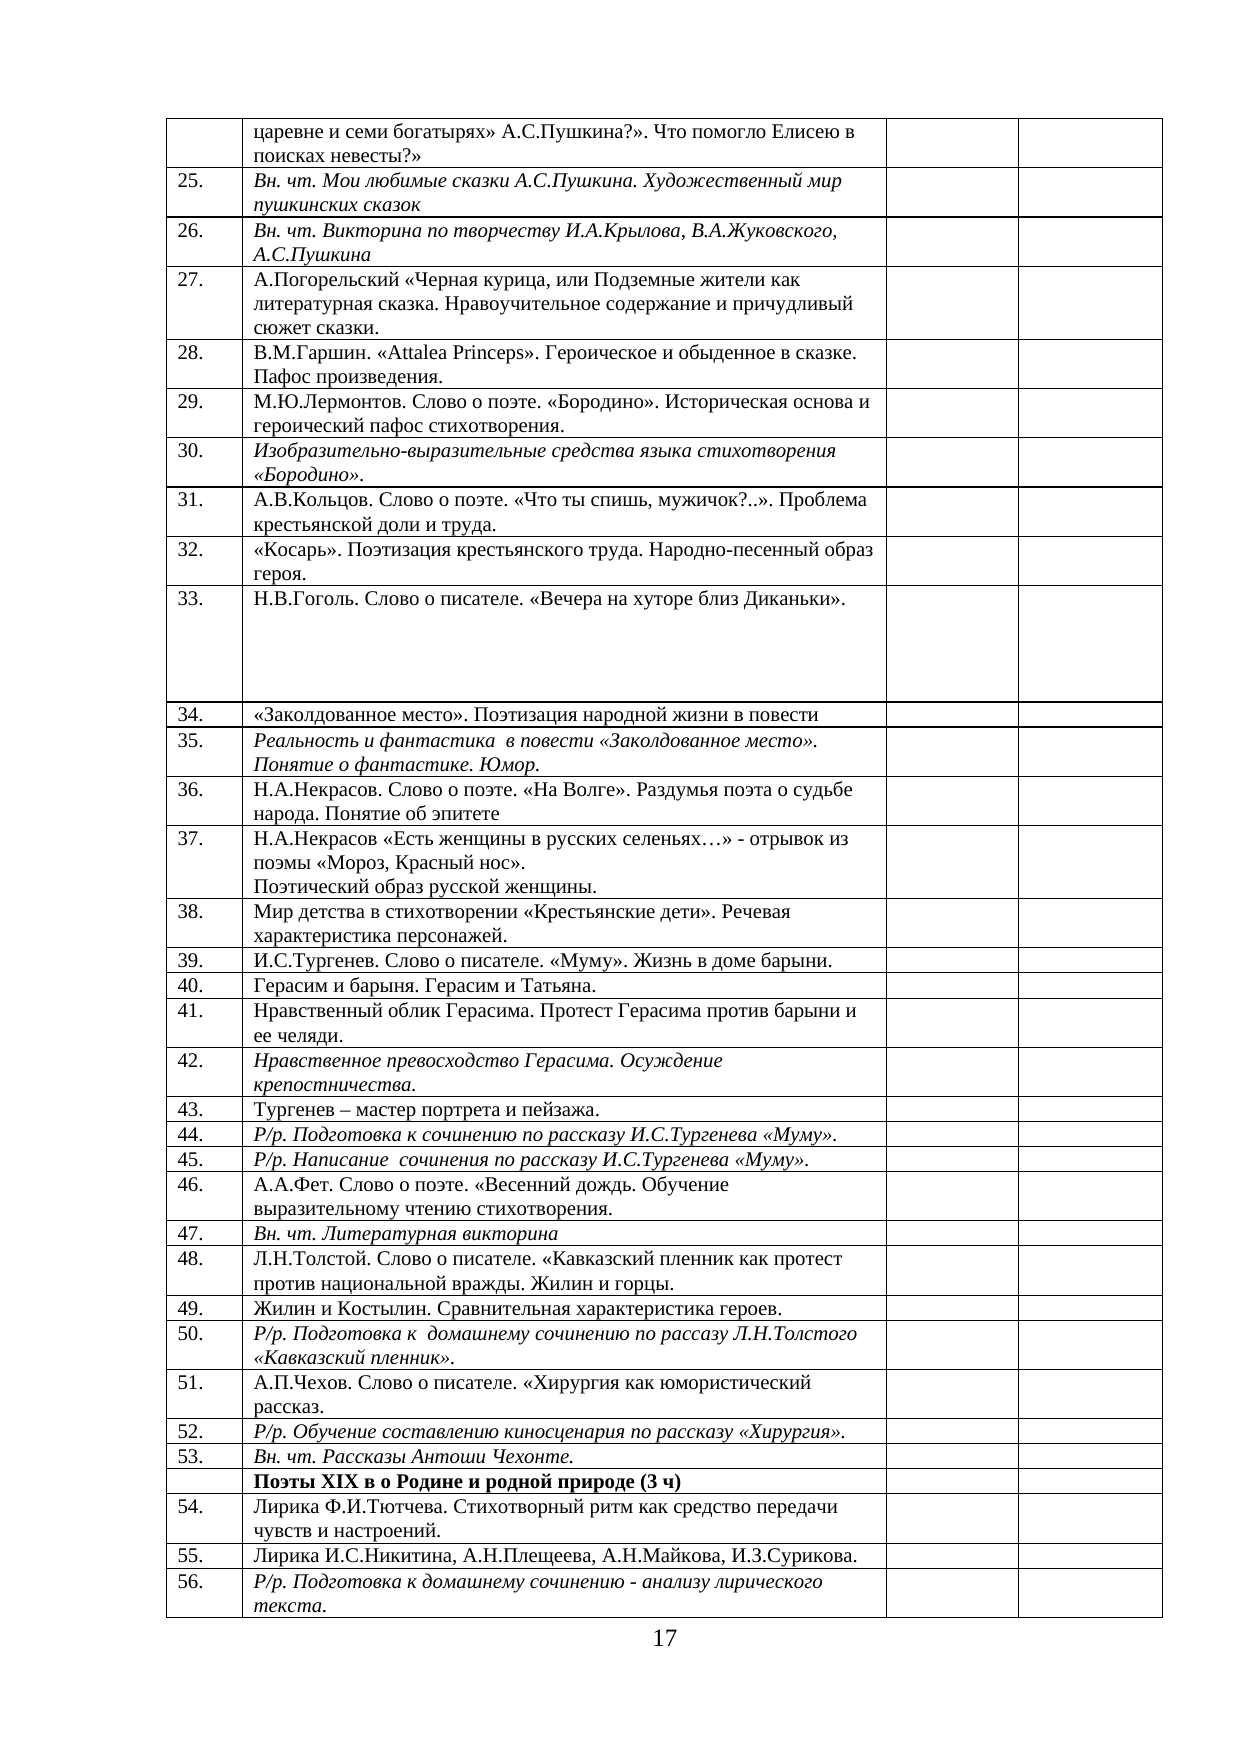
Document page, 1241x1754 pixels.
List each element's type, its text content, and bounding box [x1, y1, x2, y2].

table_cell [1019, 267, 1162, 339]
table_cell [1019, 1122, 1162, 1146]
table_cell 49. [167, 1296, 242, 1319]
table_cell [887, 1544, 1018, 1567]
table_cell 35. [167, 728, 242, 776]
table_cell Вн. чт. Викторина по творчеству И.А.Крылова, В.А.Жуковского, А.С.Пушкина [243, 218, 886, 266]
table_cell Нравственный облик Герасима. Протест Герасима против барыни и ее челяди. [243, 999, 886, 1047]
table_cell [887, 1172, 1018, 1220]
table_cell Н.В.Гоголь. Слово о писателе. «Вечера на хуторе близ Диканьки». [243, 586, 886, 701]
table_cell [887, 899, 1018, 947]
table_cell Жилин и Костылин. Сравнительная характеристика героев. [243, 1296, 886, 1319]
table_cell 39. [167, 948, 242, 972]
table_cell 31. [167, 488, 242, 536]
table_cell [1019, 777, 1162, 825]
table_cell [887, 1122, 1018, 1146]
table_cell Герасим и барыня. Герасим и Татьяна. [243, 973, 886, 997]
table_cell [887, 1321, 1018, 1369]
table_cell 45. [167, 1147, 242, 1171]
table_cell Н.А.Некрасов «Есть женщины в русских селеньях…» - отрывок из поэмы «Мороз, Красный нос». Поэтический образ русской женщины. [243, 826, 886, 898]
table_cell 28. [167, 340, 242, 388]
table_cell Р/р. Подготовка к домашнему сочинению - анализу лирического текста. [243, 1569, 886, 1617]
table_cell [887, 586, 1018, 701]
table_cell [1019, 1444, 1162, 1468]
table_cell 53. [167, 1444, 242, 1468]
table_cell [887, 119, 1018, 167]
table_cell [1019, 1419, 1162, 1443]
table_cell [887, 999, 1018, 1047]
table_cell [1019, 1147, 1162, 1171]
table_cell [887, 1370, 1018, 1418]
table_cell Лирика И.С.Никитина, А.Н.Плещеева, А.Н.Майкова, И.З.Сурикова. [243, 1544, 886, 1567]
table_cell 36. [167, 777, 242, 825]
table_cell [243, 119, 886, 167]
table_cell 25. [167, 168, 242, 216]
table_cell Р/р. Обучение составлению киносценария по рассказу «Хирургия». [243, 1419, 886, 1443]
table_cell [887, 438, 1018, 486]
table_cell 37. [167, 826, 242, 898]
table_cell [887, 218, 1018, 266]
table_cell [887, 1097, 1018, 1121]
table_cell Р/р. Подготовка к домашнему сочинению по рассазу Л.Н.Толстого «Кавказский пленник». [243, 1321, 886, 1369]
table_cell [1019, 1494, 1162, 1542]
table_cell [887, 703, 1018, 726]
table_cell [1019, 119, 1162, 167]
table_cell «Косарь». Поэтизация крестьянского труда. Народно-песенный образ героя. [243, 537, 886, 585]
table_cell [887, 488, 1018, 536]
table_cell [887, 1048, 1018, 1096]
table_cell [1019, 1296, 1162, 1319]
table_cell [1019, 728, 1162, 776]
table_cell И.С.Тургенев. Слово о писателе. «Муму». Жизнь в доме барыни. [243, 948, 886, 972]
table_cell 38. [167, 899, 242, 947]
table_cell 44. [167, 1122, 242, 1146]
table_cell [1019, 438, 1162, 486]
table_cell Нравственное превосходство Герасима. Осуждение крепостничества. [243, 1048, 886, 1096]
table_cell 26. [167, 218, 242, 266]
table_cell [1019, 1172, 1162, 1220]
table_cell М.Ю.Лермонтов. Слово о поэте. «Бородино». Историческая основа и героический пафос стихотворения. [243, 389, 886, 437]
table_cell 48. [167, 1246, 242, 1294]
table_cell [1019, 1246, 1162, 1294]
table_cell [1019, 973, 1162, 997]
table_cell 54. [167, 1494, 242, 1542]
table_cell 51. [167, 1370, 242, 1418]
table_cell [1019, 1221, 1162, 1245]
table_cell [1019, 899, 1162, 947]
table_cell [1019, 537, 1162, 585]
table_cell 30. [167, 438, 242, 486]
table_cell 47. [167, 1221, 242, 1245]
table_cell [887, 537, 1018, 585]
table_cell [887, 948, 1018, 972]
table_cell [1019, 1097, 1162, 1121]
table_cell [887, 728, 1018, 776]
table_cell Лирика Ф.И.Тютчева. Стихотворный ритм как средство передачи чувств и настроений. [243, 1494, 886, 1542]
table_cell 29. [167, 389, 242, 437]
table_cell 32. [167, 537, 242, 585]
table_cell [887, 1246, 1018, 1294]
table_cell [887, 267, 1018, 339]
table_cell Вн. чт. Литературная викторина [243, 1221, 886, 1245]
table_cell [167, 1469, 242, 1493]
table_cell [887, 1494, 1018, 1542]
table_cell Поэты XIX в о Родине и родной природе (3 ч) [243, 1469, 886, 1493]
table_cell [1019, 1370, 1162, 1418]
table_cell [887, 168, 1018, 216]
table_cell [1019, 1469, 1162, 1493]
table_cell [1019, 1321, 1162, 1369]
table_cell «Заколдованное место». Поэтизация народной жизни в повести [243, 703, 886, 726]
table_cell [1019, 1544, 1162, 1567]
table_cell 40. [167, 973, 242, 997]
table_cell [1019, 948, 1162, 972]
table_cell Вн. чт. Рассказы Антоши Чехонте. [243, 1444, 886, 1468]
table_cell [1019, 168, 1162, 216]
table_cell Л.Н.Толстой. Слово о писателе. «Кавказский пленник как протест против национальной вражды. Жилин и горцы. [243, 1246, 886, 1294]
table_cell [887, 1444, 1018, 1468]
table_cell 43. [167, 1097, 242, 1121]
table_cell 27. [167, 267, 242, 339]
table_cell Тургенев – мастер портрета и пейзажа. [243, 1097, 886, 1121]
table_cell 42. [167, 1048, 242, 1096]
table_cell Изобразительно-выразительные средства языка стихотворения «Бородино». [243, 438, 886, 486]
table_cell 24. [167, 119, 242, 167]
table_cell 52. [167, 1419, 242, 1443]
table_cell А.А.Фет. Слово о поэте. «Весенний дождь. Обучение выразительному чтению стихотворения. [243, 1172, 886, 1220]
table_cell Р/р. Подготовка к сочинению по рассказу И.С.Тургенева «Муму». [243, 1122, 886, 1146]
table_cell [1019, 999, 1162, 1047]
table_cell А.П.Чехов. Слово о писателе. «Хирургия как юмористический рассказ. [243, 1370, 886, 1418]
table_cell Н.А.Некрасов. Слово о поэте. «На Волге». Раздумья поэта о судьбе народа. Понятие об эпитете [243, 777, 886, 825]
table_cell [887, 826, 1018, 898]
table_cell Реальность и фантастика в повести «Заколдованное место». Понятие о фантастике. Юмор. [243, 728, 886, 776]
table_cell А.В.Кольцов. Слово о поэте. «Что ты спишь, мужичок?..». Проблема крестьянской доли и труда. [243, 488, 886, 536]
table_cell [1019, 1048, 1162, 1096]
table_cell [1019, 1569, 1162, 1617]
table_cell 34. [167, 703, 242, 726]
table_cell Мир детства в стихотворении «Крестьянские дети». Речевая характеристика персонажей. [243, 899, 886, 947]
table_cell Вн. чт. Мои любимые сказки А.С.Пушкина. Художественный мир пушкинских сказок [243, 168, 886, 216]
table_cell 56. [167, 1569, 242, 1617]
table_cell 33. [167, 586, 242, 701]
table_cell [887, 777, 1018, 825]
table_cell В.М.Гаршин. «Attalea Princeps». Героическое и обыденное в сказке. Пафос произведения. [243, 340, 886, 388]
table_cell [887, 1569, 1018, 1617]
table_cell [887, 1469, 1018, 1493]
table_cell 41. [167, 999, 242, 1047]
table_cell 46. [167, 1172, 242, 1220]
table_cell [887, 1221, 1018, 1245]
table_cell [1019, 340, 1162, 388]
table_cell А.Погорельский «Черная курица, или Подземные жители как литературная сказка. Нравоучительное содержание и причудливый сюжет сказки. [243, 267, 886, 339]
table_cell [887, 340, 1018, 388]
table_cell [1019, 389, 1162, 437]
table_cell [887, 1296, 1018, 1319]
table_cell [1019, 586, 1162, 701]
table_cell 50. [167, 1321, 242, 1369]
table_cell [887, 973, 1018, 997]
table_cell [1019, 826, 1162, 898]
table_cell [887, 389, 1018, 437]
table_cell [1019, 218, 1162, 266]
table_cell [887, 1147, 1018, 1171]
table_cell [887, 1419, 1018, 1443]
table_cell Р/р. Написание сочинения по рассказу И.С.Тургенева «Муму». [243, 1147, 886, 1171]
table_cell [1019, 488, 1162, 536]
table_cell 55. [167, 1544, 242, 1567]
table_cell [1019, 703, 1162, 726]
